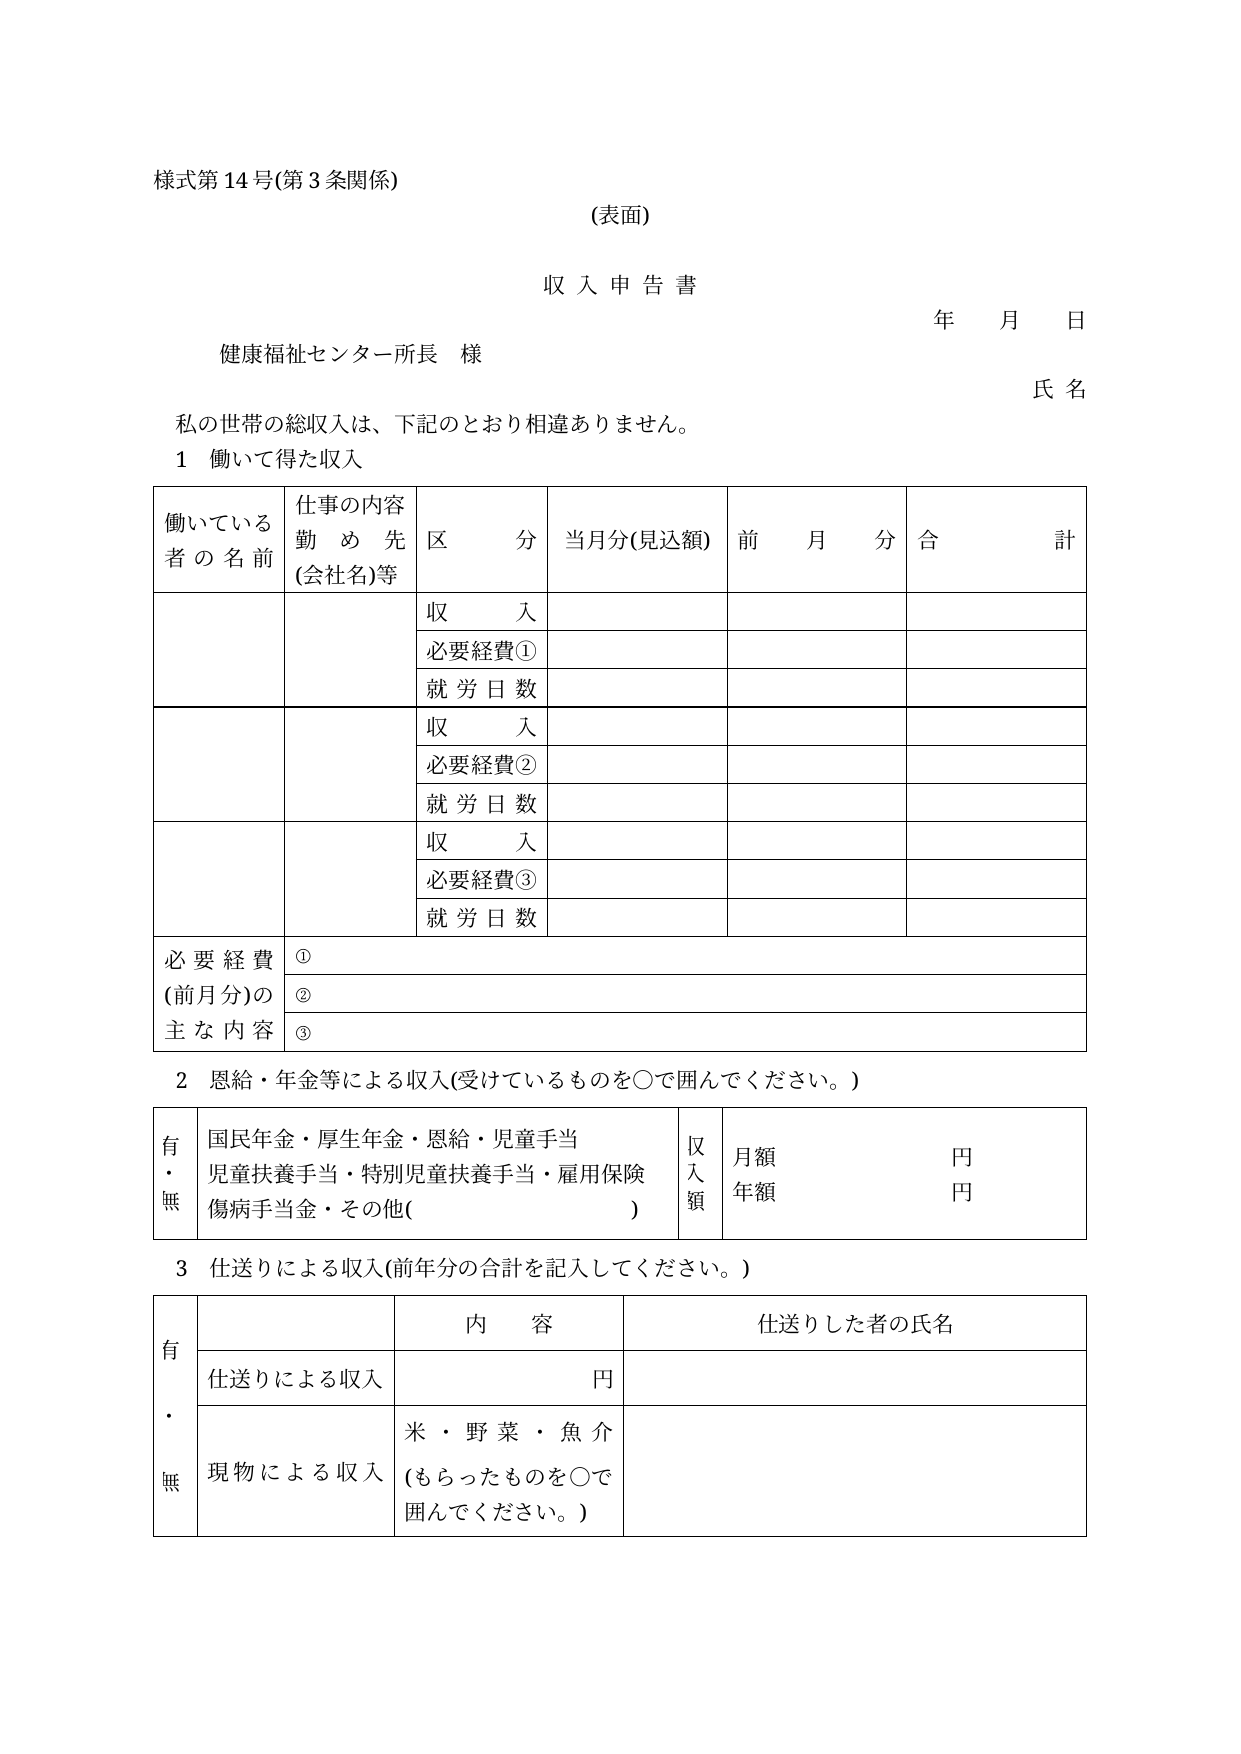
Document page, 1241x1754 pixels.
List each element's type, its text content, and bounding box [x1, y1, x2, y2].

table_cell 円 [395, 1351, 623, 1405]
table_header 有 ・ 無 [154, 1296, 197, 1536]
table_cell [285, 708, 416, 821]
text 1 働いて得た収入 [153, 441, 1087, 476]
table_cell [154, 708, 284, 821]
table_cell [728, 631, 906, 668]
table_header 仕事の内容勤め先(会社名)等 [285, 487, 416, 592]
table_cell [548, 822, 727, 859]
table_cell 収入 [417, 593, 547, 630]
text 私の世帯の総収入は、下記のとおり相違ありません。 [153, 406, 1087, 441]
table_cell [548, 860, 727, 898]
table_cell ③ [285, 1013, 1086, 1051]
text 3 仕送りによる収入(前年分の合計を記入してください。) [153, 1250, 1087, 1285]
table_header 働いている者の名前 [154, 487, 284, 592]
table_cell 必要経費② [417, 746, 547, 783]
text 年 月 日 [153, 301, 1087, 336]
table_cell 収入 [417, 708, 547, 745]
table_cell 必要経費① [417, 631, 547, 668]
table_header 仕送りした者の氏名 [624, 1296, 1086, 1350]
text (表面) [153, 196, 1087, 231]
table_cell [548, 708, 727, 745]
table_cell 米・野菜・魚介 (もらったものを○で囲んでください。) [395, 1406, 623, 1536]
table_cell [624, 1351, 1086, 1405]
table_cell [548, 631, 727, 668]
table_header 合計 [907, 487, 1086, 592]
table_cell [548, 593, 727, 630]
table_cell [154, 822, 284, 936]
table_header 当月分(見込額) [548, 487, 727, 592]
table_cell [728, 669, 906, 706]
table_header 有・無 [154, 1108, 197, 1238]
table_cell [907, 593, 1086, 630]
table_cell 必要経費③ [417, 860, 547, 898]
table_cell 就労日数 [417, 669, 547, 706]
table_cell [624, 1406, 1086, 1536]
table_cell [907, 631, 1086, 668]
table_cell [728, 899, 906, 936]
table_header 内容 [395, 1296, 623, 1350]
table_cell 仕送りによる収入 [198, 1351, 394, 1405]
table_cell [728, 593, 906, 630]
text 様式第14号(第3条関係) [153, 162, 1087, 196]
table_cell 必要経費 (前月分)の主な内容 [154, 937, 284, 1051]
table_cell [548, 899, 727, 936]
table_cell [907, 746, 1086, 783]
table_cell [907, 899, 1086, 936]
table_header 区分 [417, 487, 547, 592]
table_cell [728, 746, 906, 783]
table_cell [728, 860, 906, 898]
table_cell ② [285, 975, 1086, 1012]
table_cell [548, 746, 727, 783]
table_header 国民年金・厚生年金・恩給・児童手当 児童扶養手当・特別児童扶養手当・雇用保険 傷病手当金・その他( ) [198, 1108, 678, 1238]
table_cell [907, 708, 1086, 745]
table_cell [728, 708, 906, 745]
table_header [198, 1296, 394, 1350]
table_cell [548, 669, 727, 706]
table_cell 収入 [417, 822, 547, 859]
table_cell [728, 822, 906, 859]
table_cell [907, 822, 1086, 859]
table_cell [907, 860, 1086, 898]
table_cell [154, 593, 284, 706]
table_cell [907, 669, 1086, 706]
table_cell [728, 784, 906, 821]
table_header 前月分 [728, 487, 906, 592]
table_cell [285, 593, 416, 706]
table_header 収入額 [679, 1108, 722, 1238]
table_cell [285, 822, 416, 936]
text 健康福祉センター所長 様 [153, 336, 1087, 371]
table_cell [907, 784, 1086, 821]
table_cell 就労日数 [417, 784, 547, 821]
table_cell 就労日数 [417, 899, 547, 936]
text 氏名 [153, 371, 1087, 406]
table_cell ① [285, 937, 1086, 974]
table_cell 現物による収入 [198, 1406, 394, 1536]
table_cell [548, 784, 727, 821]
text 2 恩給・年金等による収入(受けているものを○で囲んでください。) [153, 1062, 1087, 1097]
text 収入申告書 [153, 266, 1087, 301]
table_header 月額 円 年額 円 [723, 1108, 1086, 1238]
